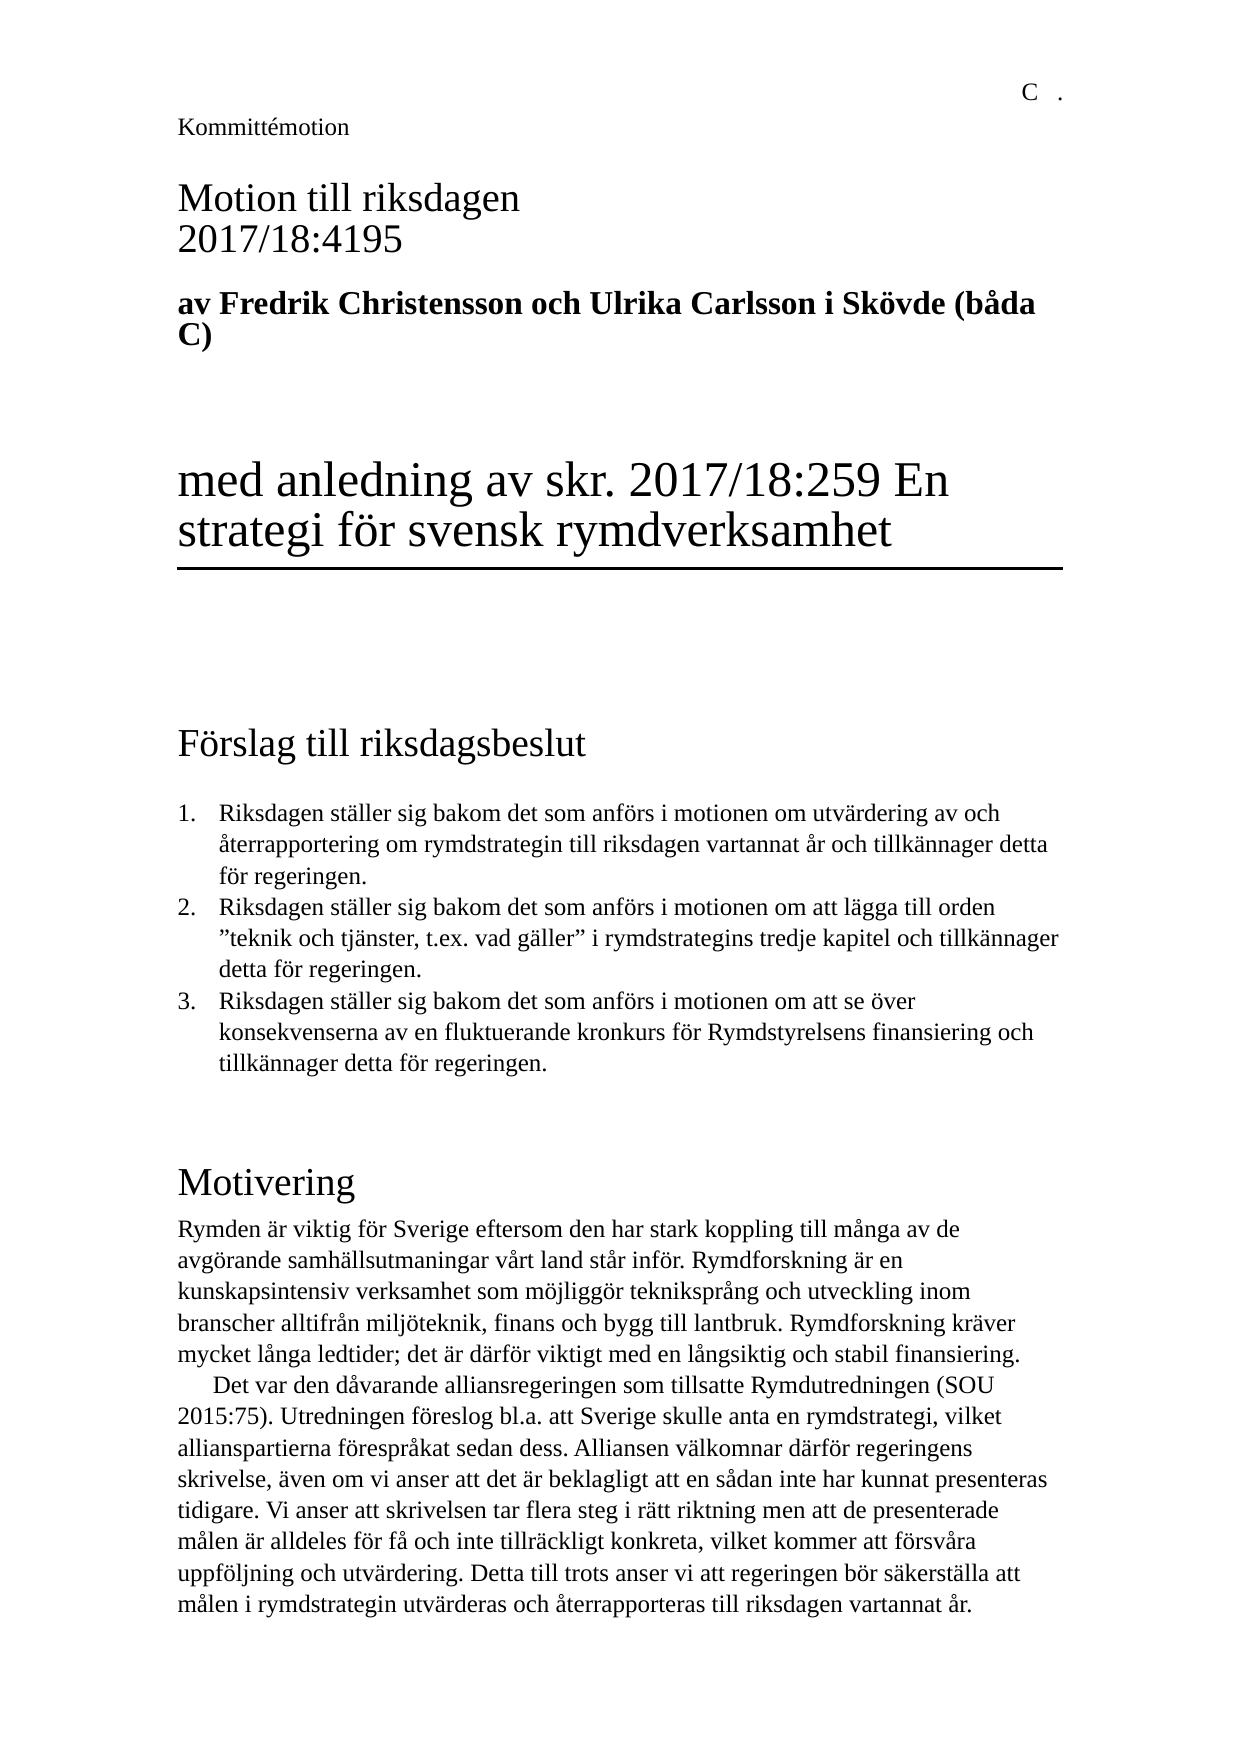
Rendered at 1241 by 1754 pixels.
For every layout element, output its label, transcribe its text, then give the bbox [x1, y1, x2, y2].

text Rymden är viktig för Sverige eftersom den har stark koppling till många av de avgörande samhällsutmaningar vårt land står inför. Rymdforskning är en kunskapsintensiv verksamhet som möjliggör tekniksprång och utveckling inom branscher alltifrån miljöteknik, finans och bygg till lantbruk. Rymdforskning kräver mycket långa ledtider; det är därför viktigt med en långsiktig och stabil finansiering. [177, 1211, 1063, 1368]
text Det var den dåvarande alliansregeringen som tillsatte Rymdutredningen (SOU 2015:75). Utredningen föreslog bl.a. att Sverige skulle anta en rymdstrategi, vilket allianspartierna förespråkat sedan dess. Alliansen välkomnar därför regeringens skrivelse, även om vi anser att det är beklagligt att en sådan inte har kunnat presenteras tidigare. Vi anser att skrivelsen tar flera steg i rätt riktning men att de presenterade målen är alldeles för få och inte tillräckligt konkreta, vilket kommer att försvåra uppföljning och utvärdering. Detta till trots anser vi att regeringen bör säkerställa att målen i rymdstrategin utvärderas och återrapporteras till riksdagen vartannat år. [177, 1368, 1063, 1618]
